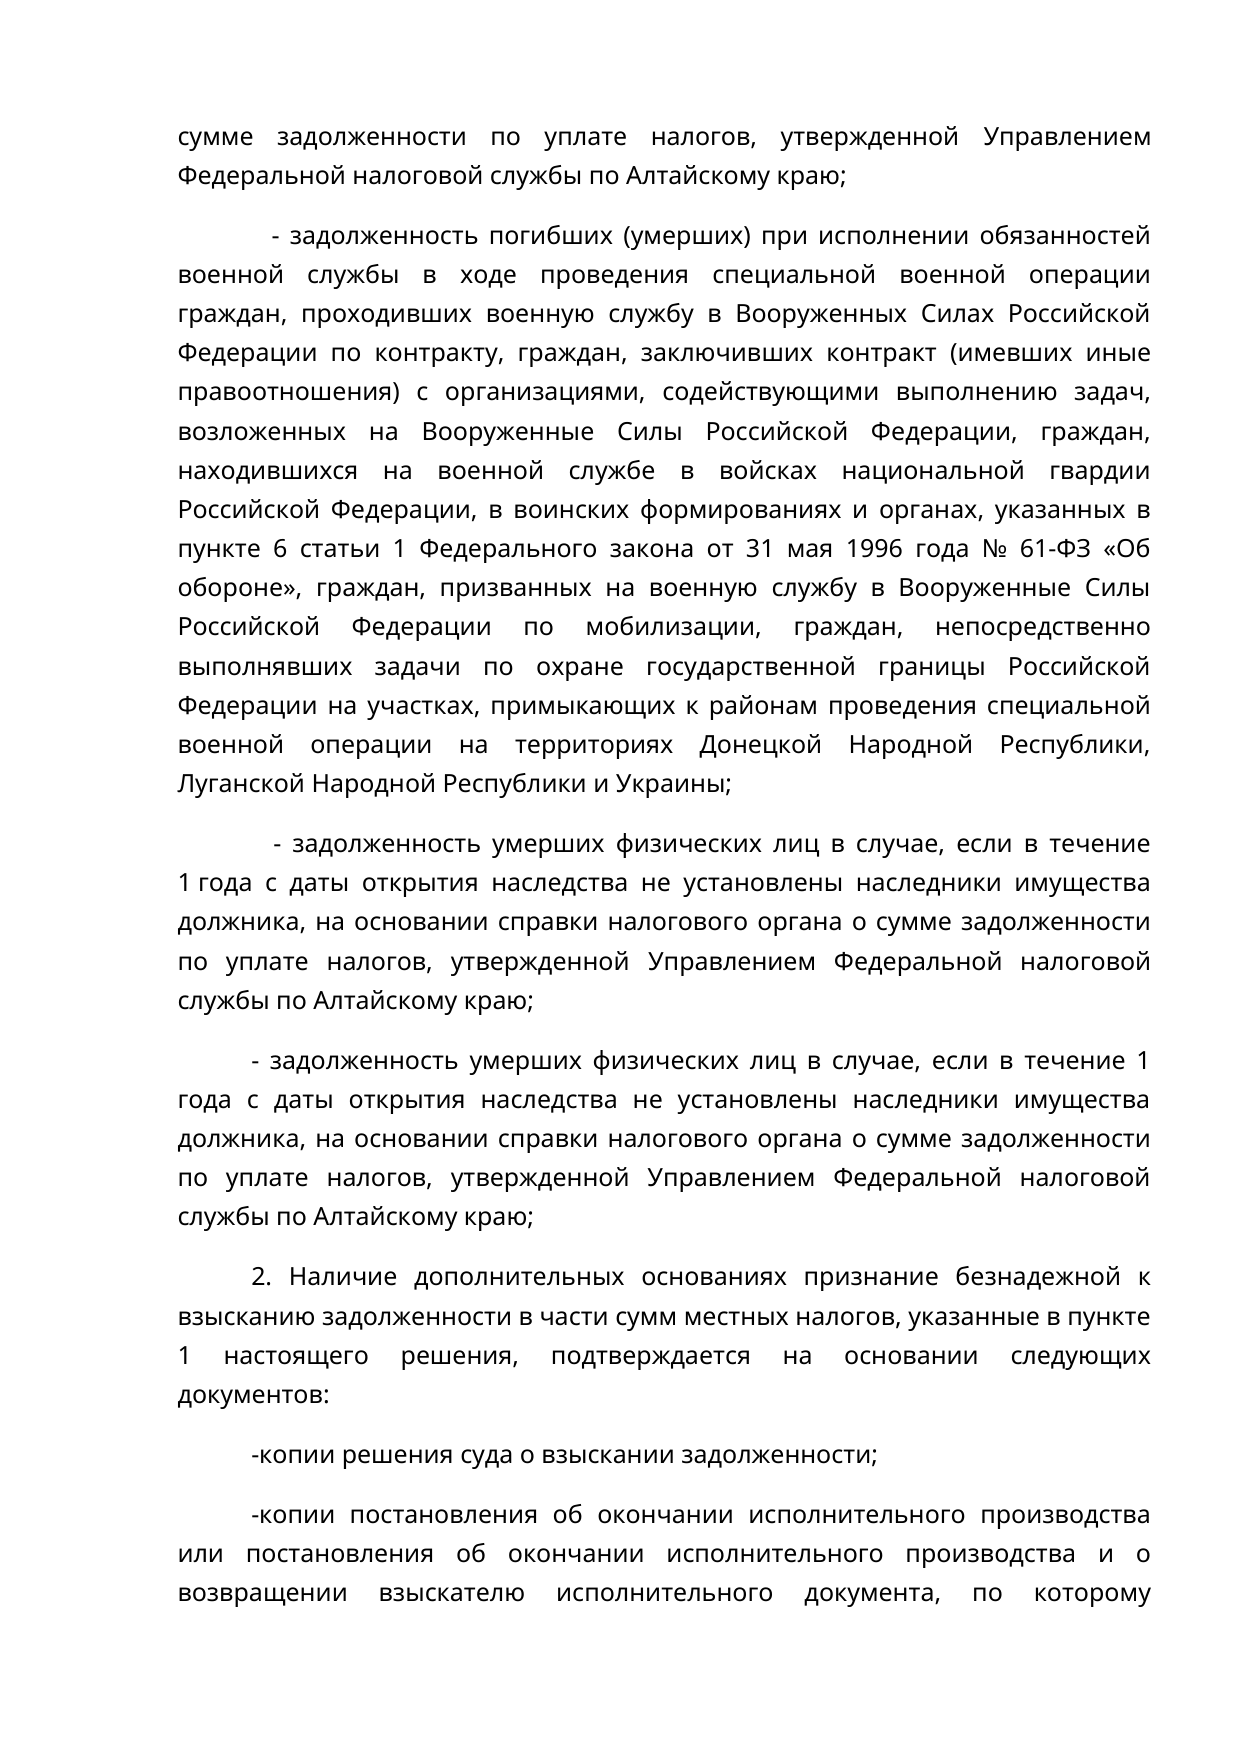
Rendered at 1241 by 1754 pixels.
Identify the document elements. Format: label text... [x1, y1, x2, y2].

text - задолженность умерших физических лиц в случае, если в течение 1 года с даты открытия наследства не установлены наследники имущества должника, на основании справки налогового органа о сумме задолженности по уплате налогов, утвержденной Управлением Федеральной налоговой службы по Алтайскому краю; [177, 1042, 1152, 1233]
text 2. Наличие дополнительных основаниях признание безнадежной к взысканию задолженности в части сумм местных налогов, указанные в пункте 1 настоящего решения, подтверждается на основании следующих документов: [177, 1259, 1152, 1411]
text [177, 118, 1152, 191]
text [177, 1496, 1152, 1609]
text - задолженность умерших физических лиц в случае, если в течение 1 года с даты открытия наследства не установлены наследники имущества должника, на основании справки налогового органа о сумме задолженности по уплате налогов, утвержденной Управлением Федеральной налоговой службы по Алтайскому краю; [177, 826, 1152, 1016]
text - задолженность погибших (умерших) при исполнении обязанностей военной службы в ходе проведения специальной военной операции граждан, проходивших военную службу в Вооруженных Силах Российской Федерации по контракту, граждан, заключивших контракт (имевших иные правоотношения) с организациями, содействующими выполнению задач, возложенных на Вооруженные Силы Российской Федерации, граждан, находившихся на военной службе в войсках национальной гвардии Российской Федерации, в воинских формированиях и органах, указанных в пункте 6 статьи 1 Федерального закона от 31 мая 1996 года № 61-ФЗ «Об обороне», граждан, призванных на военную службу в Вооруженные Силы Российской Федерации по мобилизации, граждан, непосредственно выполнявших задачи по охране государственной границы Российской Федерации на участках, примыкающих к районам проведения специальной военной операции на территориях Донецкой Народной Республики, Луганской Народной Республики и Украины; [177, 217, 1152, 800]
text -копии решения суда о взыскании задолженности; [177, 1436, 1152, 1471]
